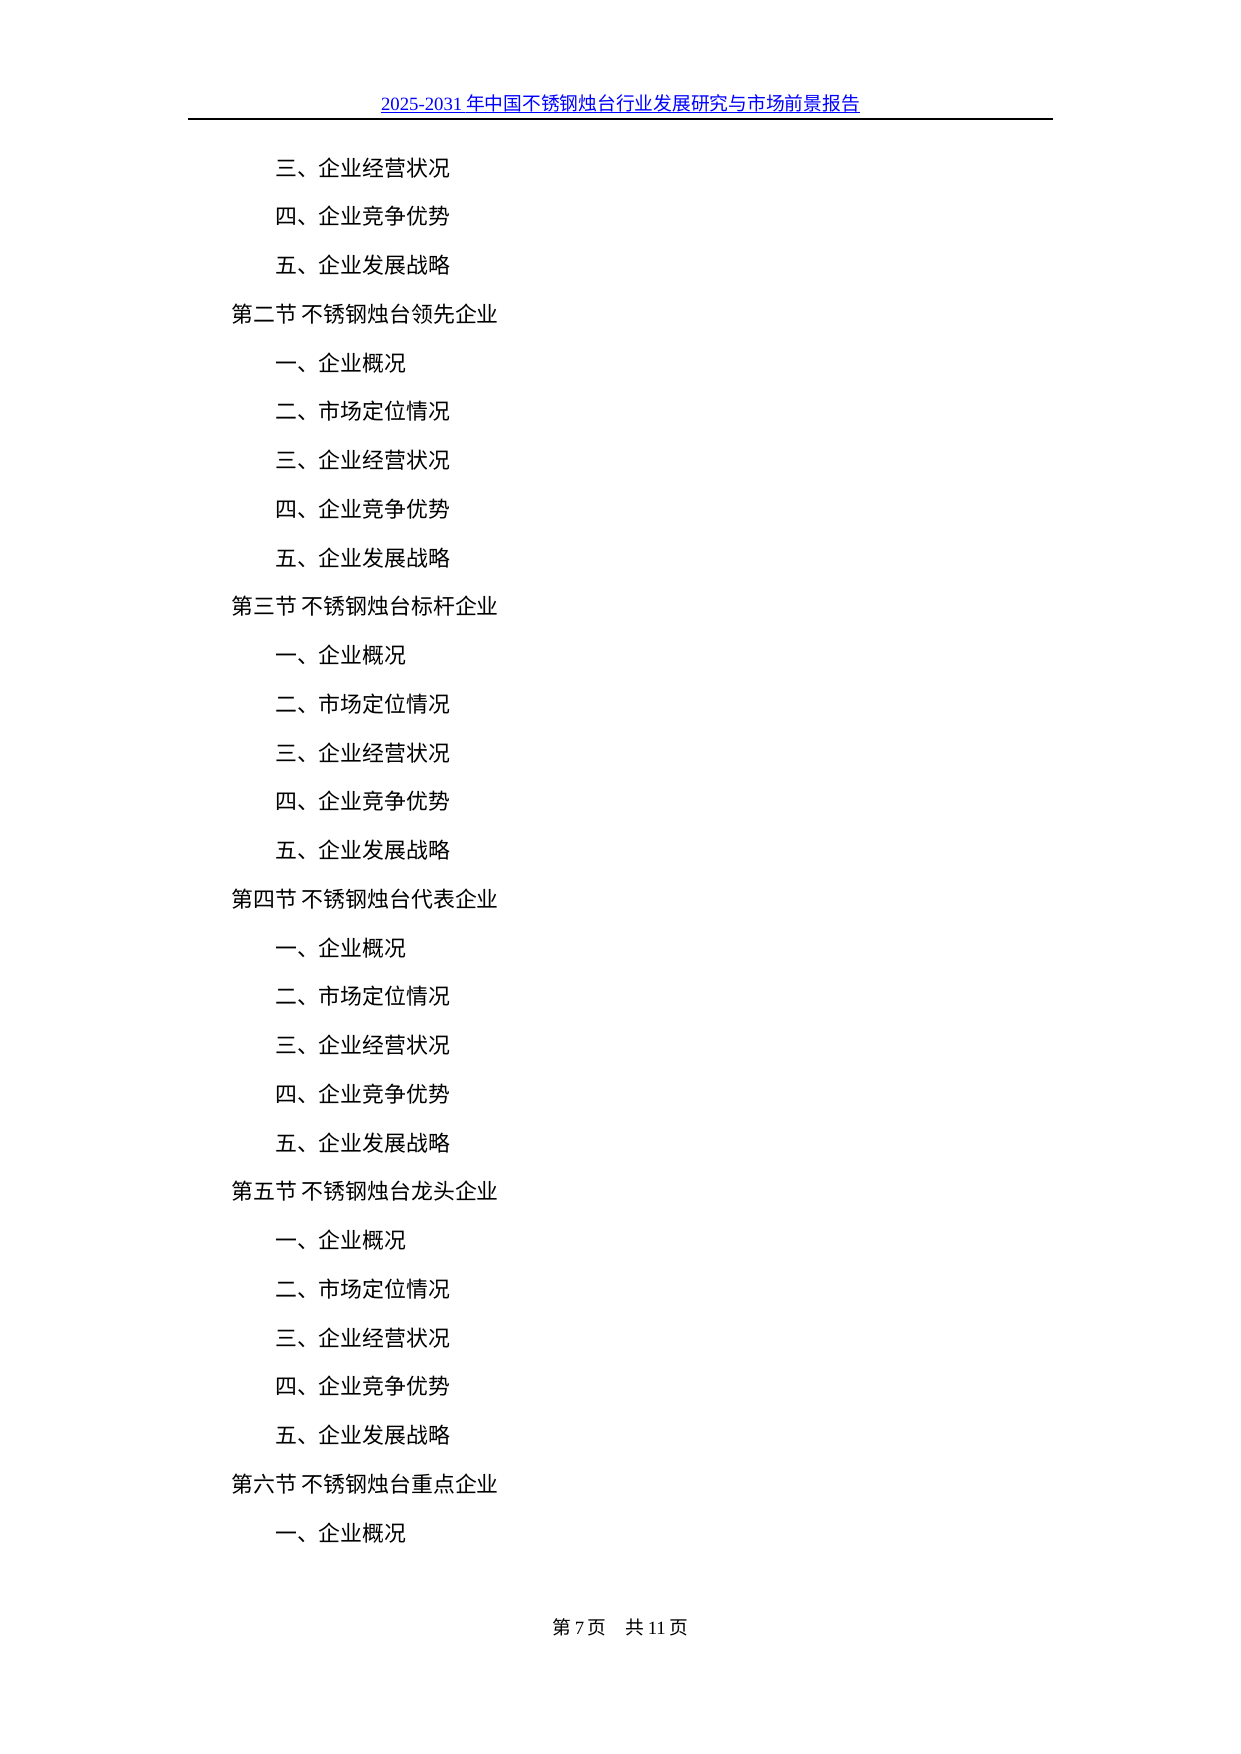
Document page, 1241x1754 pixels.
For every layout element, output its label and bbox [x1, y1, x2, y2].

text [187, 150, 1053, 1548]
